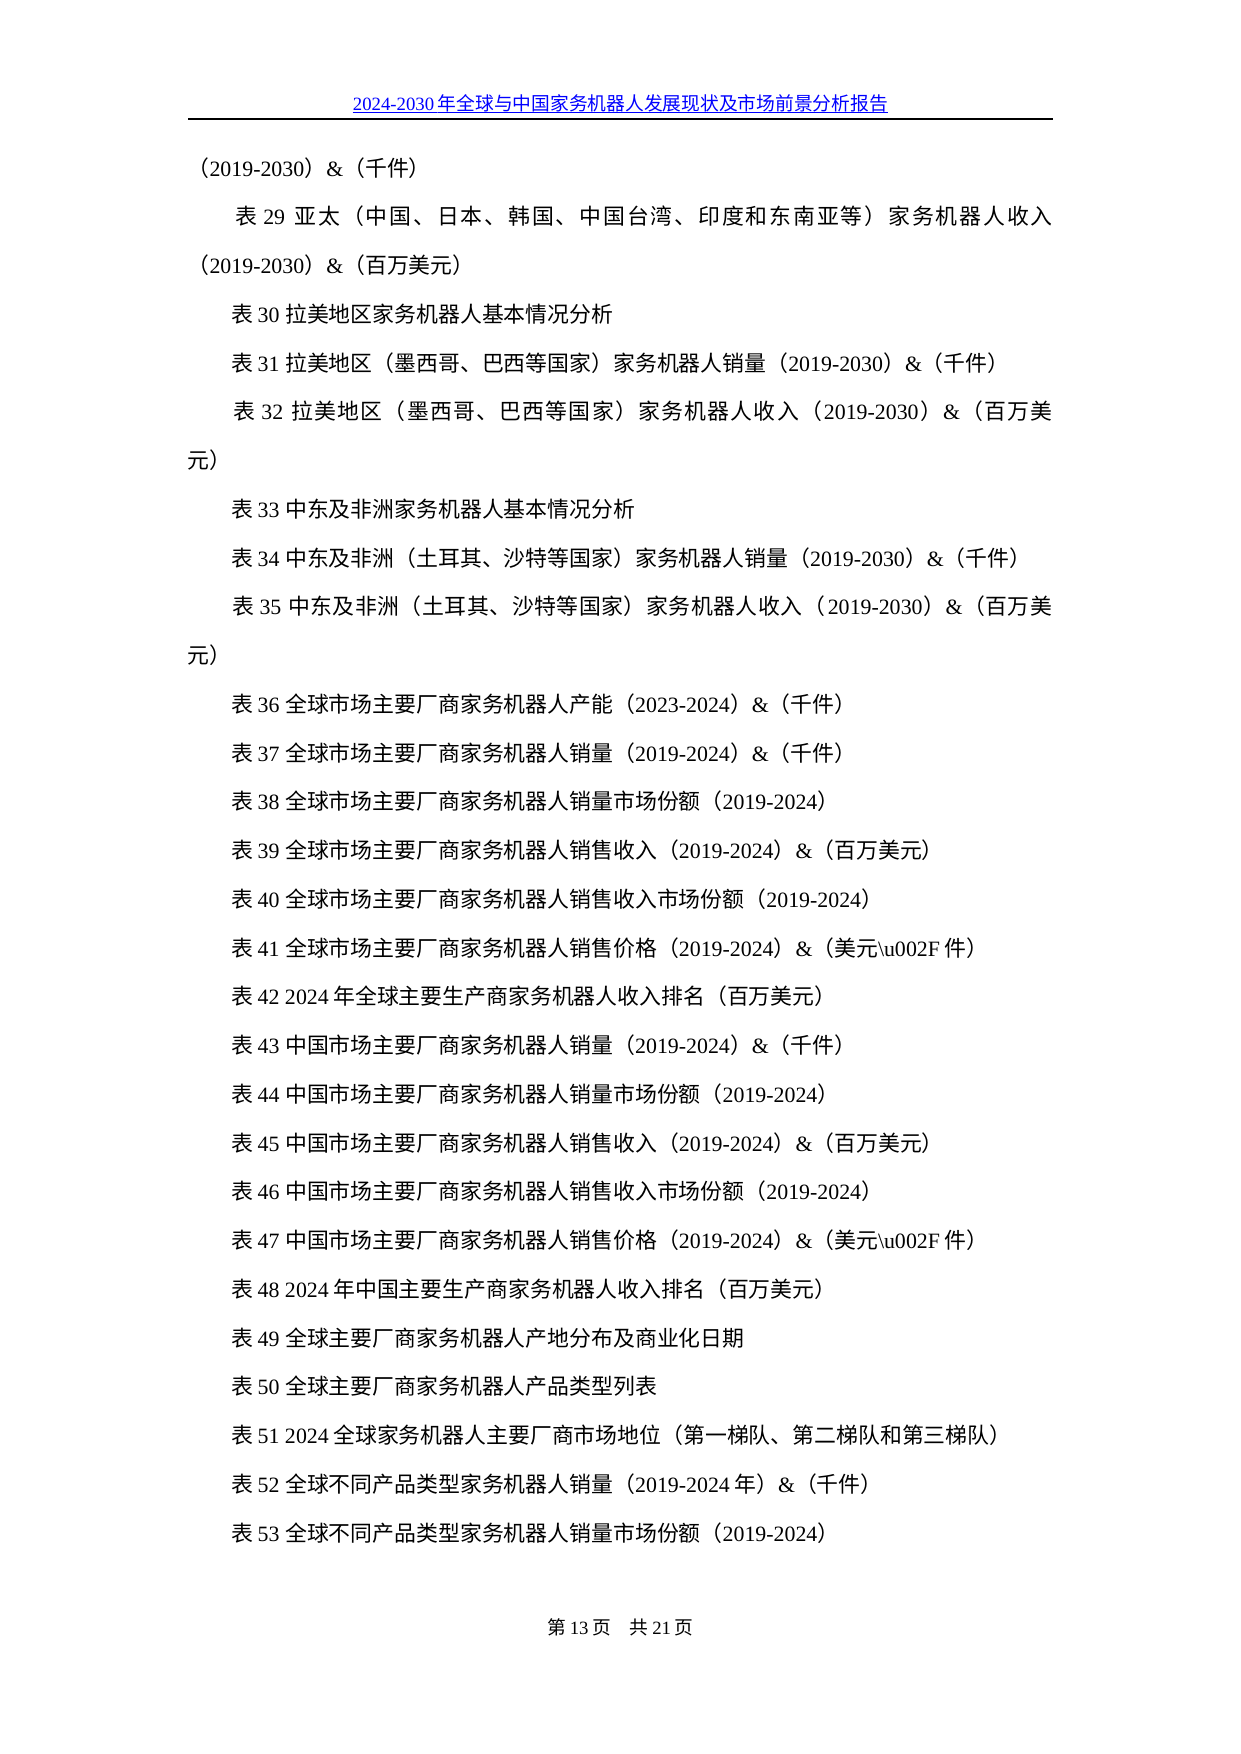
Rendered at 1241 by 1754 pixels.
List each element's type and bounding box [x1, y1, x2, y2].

text [187, 150, 1053, 1548]
